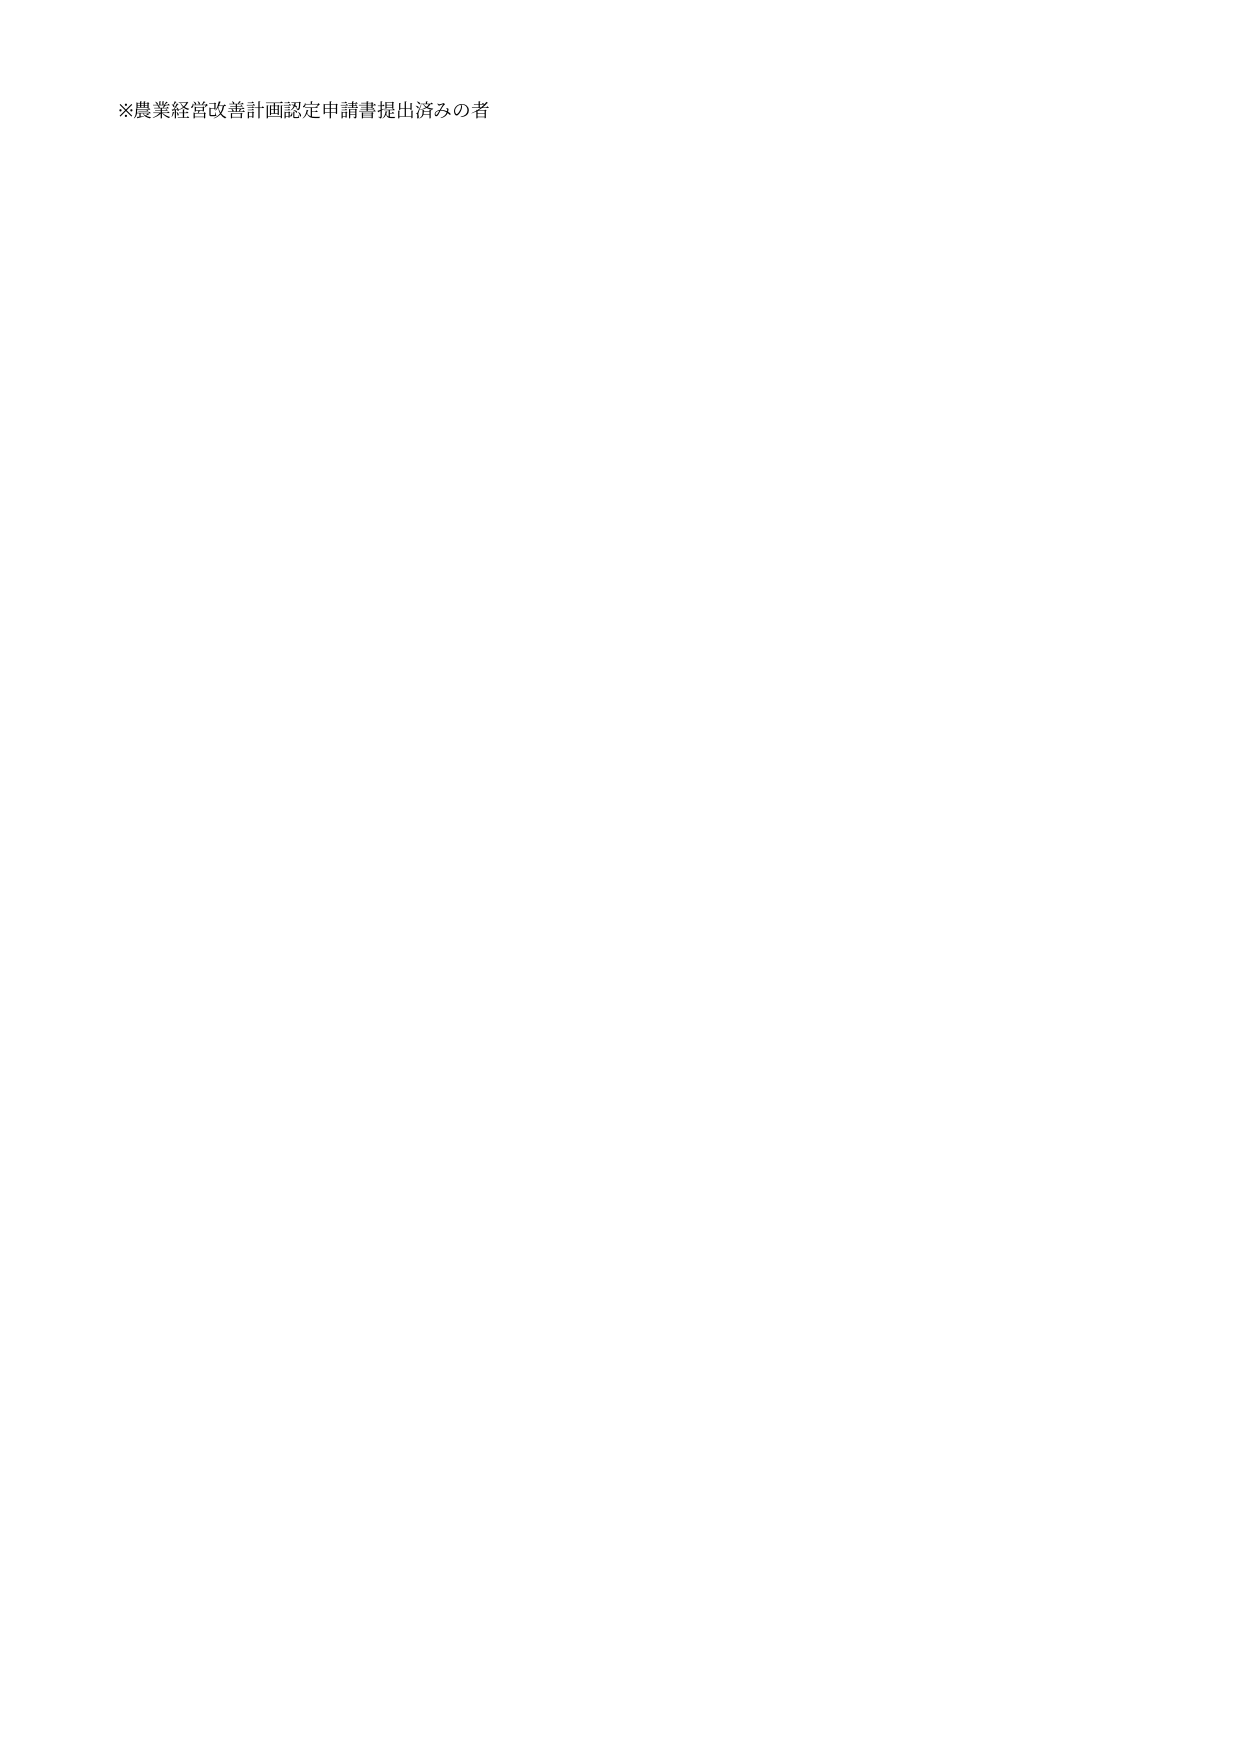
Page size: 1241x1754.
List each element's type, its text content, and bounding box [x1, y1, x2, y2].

text ※農業経営改善計画認定申請書提出済みの者 [118, 92, 1122, 127]
